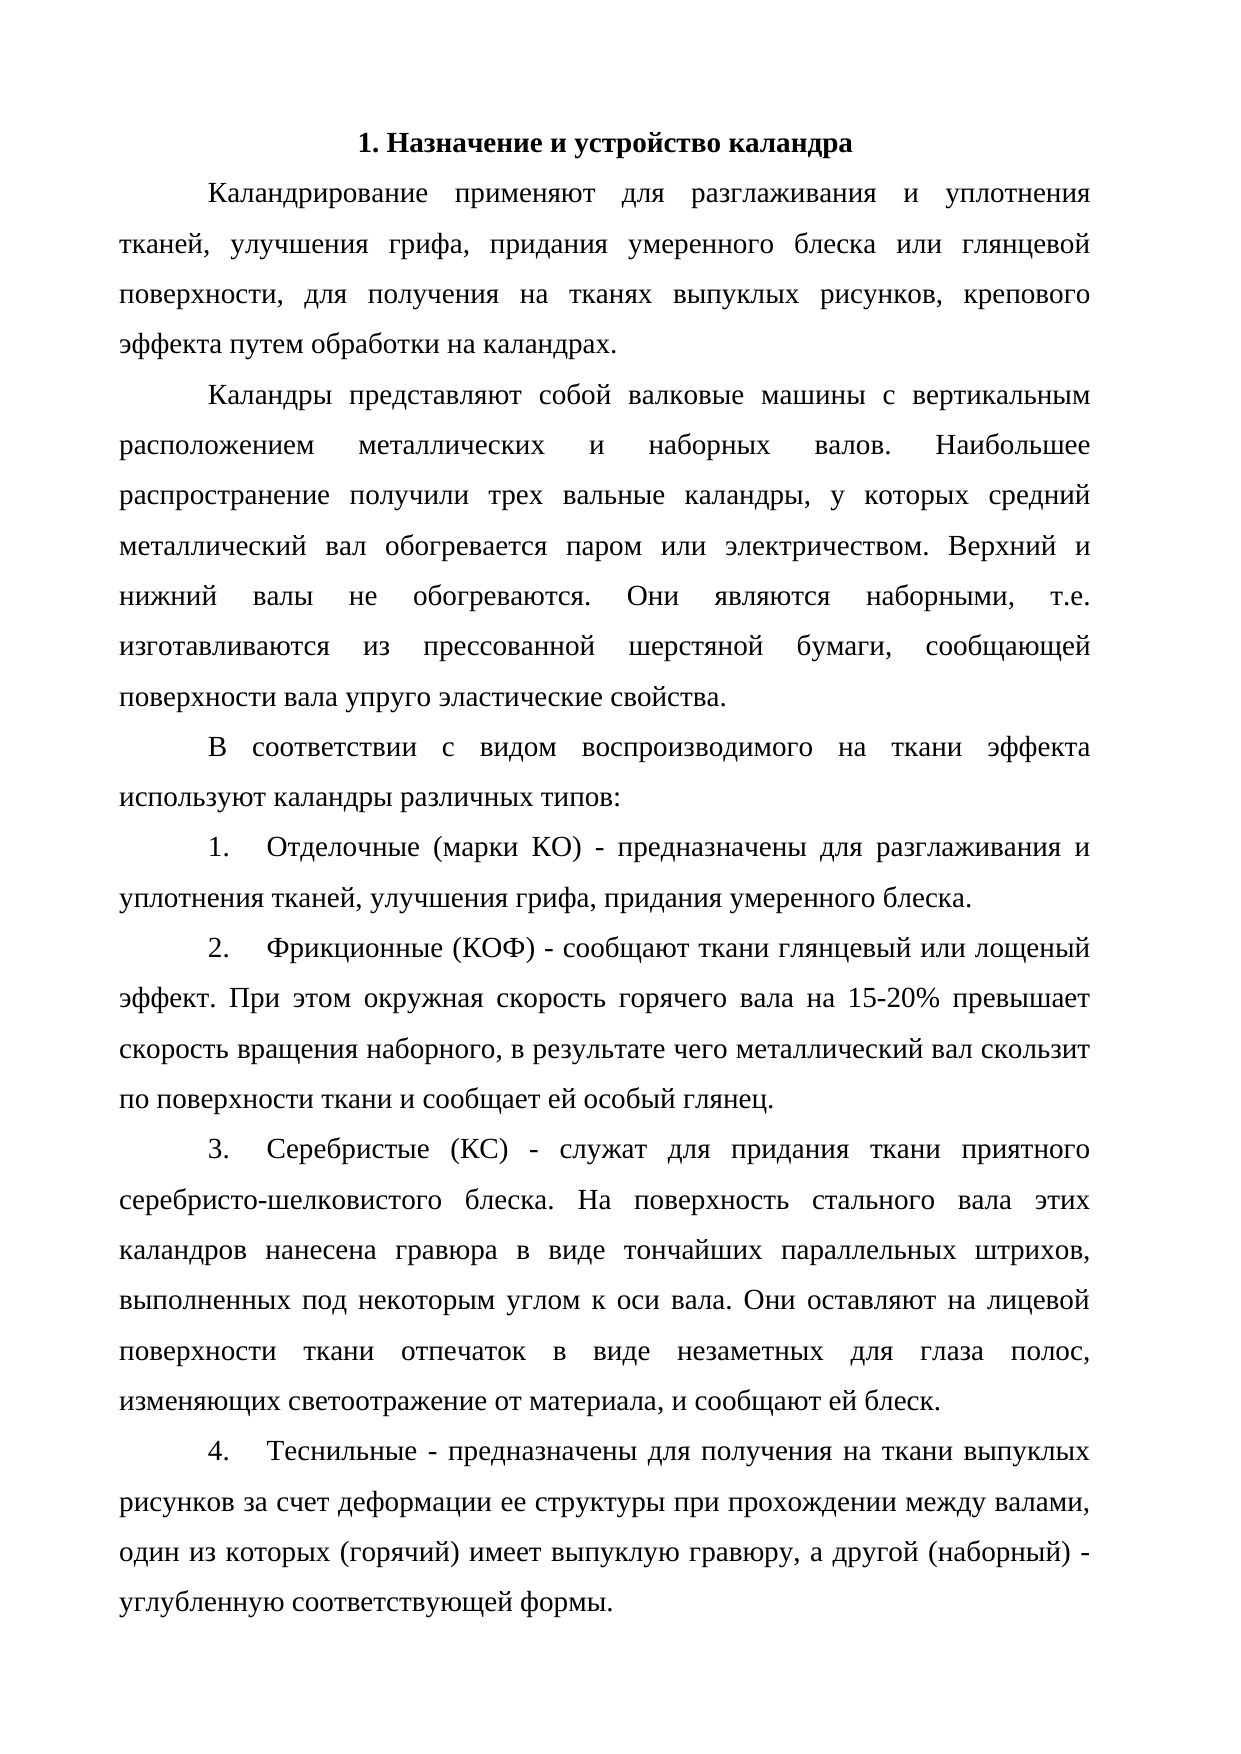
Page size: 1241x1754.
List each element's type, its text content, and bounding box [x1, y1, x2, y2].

text 2. Фрикционные (КОФ) - сообщают ткани глянцевый или лощеный эффект. При этом окружная скорость горячего вала на 15-20% превышает скорость вращения наборного, в результате чего металлический вал скользит по поверхности ткани и сообщает ей особый глянец. [119, 930, 1091, 1115]
text Каландры представляют собой валковые машины с вертикальным расположением металлических и наборных валов. Наибольшее распространение получили трех вальные каландры, у которых средний металлический вал обогревается паром или электричеством. Верхний и нижний валы не обогреваются. Они являются наборными, т.е. изготавливаются из прессованной шерстяной бумаги, сообщающей поверхности вала упруго эластические свойства. [119, 377, 1091, 712]
text Каландрирование применяют для разглаживания и уплотнения тканей, улучшения грифа, придания умеренного блеска или глянцевой поверхности, для получения на тканях выпуклых рисунков, крепового эффекта путем обработки на каландрах. [119, 176, 1091, 360]
text 4. Теснильные - предназначены для получения на ткани выпуклых рисунков за счет деформации ее структуры при прохождении между валами, один из которых (горячий) имеет выпуклую гравюру, а другой (наборный) -углубленную соответствующей формы. [119, 1433, 1091, 1618]
subtitle 1. Назначение и устройство каландра [208, 125, 1003, 159]
text 3. Серебристые (КС) - служат для придания ткани приятного серебристо-шелковистого блеска. На поверхность стального вала этих каландров нанесена гравюра в виде тончайших параллельных штрихов, выполненных под некоторым углом к оси вала. Они оставляют на лицевой поверхности ткани отпечаток в виде незаметных для глаза полос, изменяющих светоотражение от материала, и сообщают ей блеск. [119, 1131, 1091, 1417]
text 1. Отделочные (марки КО) - предназначены для разглаживания и уплотнения тканей, улучшения грифа, придания умеренного блеска. [119, 829, 1091, 913]
text В соответствии с видом воспроизводимого на ткани эффекта используют каландры различных типов: [119, 729, 1091, 813]
